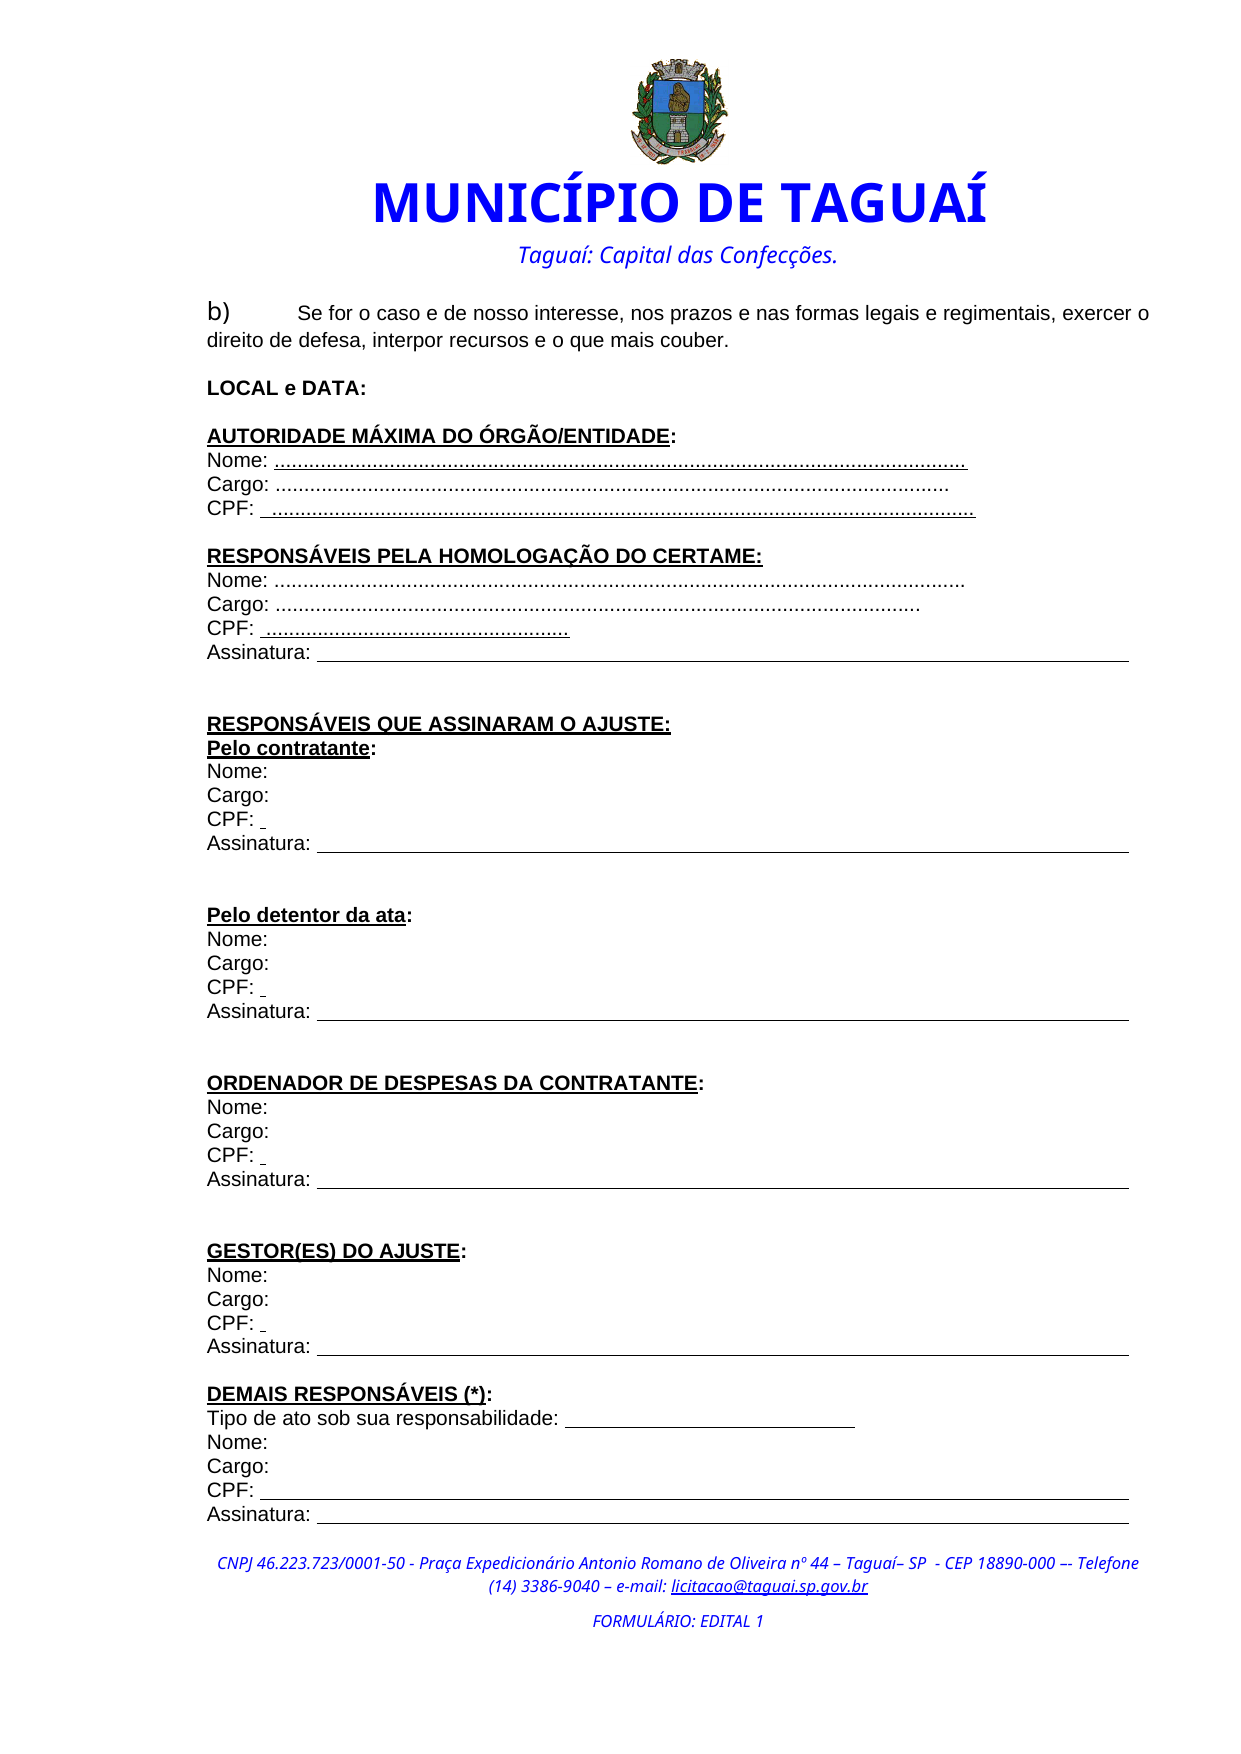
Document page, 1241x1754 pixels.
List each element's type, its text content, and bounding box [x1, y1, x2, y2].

text Tipo de ato sob sua responsabilidade: [207, 1406, 1152, 1430]
text AUTORIDADE MÁXIMA DO ÓRGÃO/ENTIDADE: [207, 424, 1152, 448]
text Assinatura: [207, 1502, 1152, 1526]
text Cargo: [207, 951, 1152, 975]
text LOCAL e DATA: [207, 376, 1152, 400]
list Se for o caso e de nosso interesse, nos prazos e nas formas legais e regimentais, exercer o direito de defesa, interpor recursos e o que mais couber. [207, 294, 1152, 352]
text Nome: [207, 1262, 1152, 1286]
text Cargo: ..................................................................................................................... [207, 472, 1152, 496]
text Cargo: [207, 1286, 1152, 1310]
text CPF: [207, 807, 1152, 831]
text CPF: [207, 1478, 1152, 1502]
text Pelo contratante: [207, 735, 1152, 759]
text DEMAIS RESPONSÁVEIS (*): [207, 1382, 1152, 1406]
text Nome: [207, 927, 1152, 951]
text ORDENADOR DE DESPESAS DA CONTRATANTE: [207, 1071, 1152, 1095]
text Assinatura: [207, 1334, 1152, 1358]
text Assinatura: [207, 1167, 1152, 1191]
text CPF: [207, 1310, 1152, 1334]
text CPF: [207, 975, 1152, 999]
text Cargo: [207, 1119, 1152, 1143]
text CPF: [207, 1143, 1152, 1167]
text Nome: [207, 759, 1152, 783]
text Pelo detentor da ata: [207, 903, 1152, 927]
text RESPONSÁVEIS QUE ASSINARAM O AJUSTE: [207, 711, 1152, 735]
text Nome: [207, 1095, 1152, 1119]
text GESTOR(ES) DO AJUSTE: [207, 1238, 1152, 1262]
text Assinatura: [207, 831, 1152, 855]
text Cargo: ................................................................................................................ [207, 592, 1152, 616]
text Assinatura: [207, 999, 1152, 1023]
text Nome: ........................................................................................................................ [207, 568, 1152, 592]
text Nome: [207, 1430, 1152, 1454]
text RESPONSÁVEIS PELA HOMOLOGAÇÃO DO CERTAME: [207, 544, 1152, 568]
text CPF: ........................................................................................................................... [207, 496, 1152, 520]
text Nome: ........................................................................................................................ [207, 448, 1152, 472]
text Cargo: [207, 1454, 1152, 1478]
text Cargo: [207, 783, 1152, 807]
text CPF: ..................................................... [207, 616, 1152, 639]
text Assinatura: [207, 639, 1152, 663]
